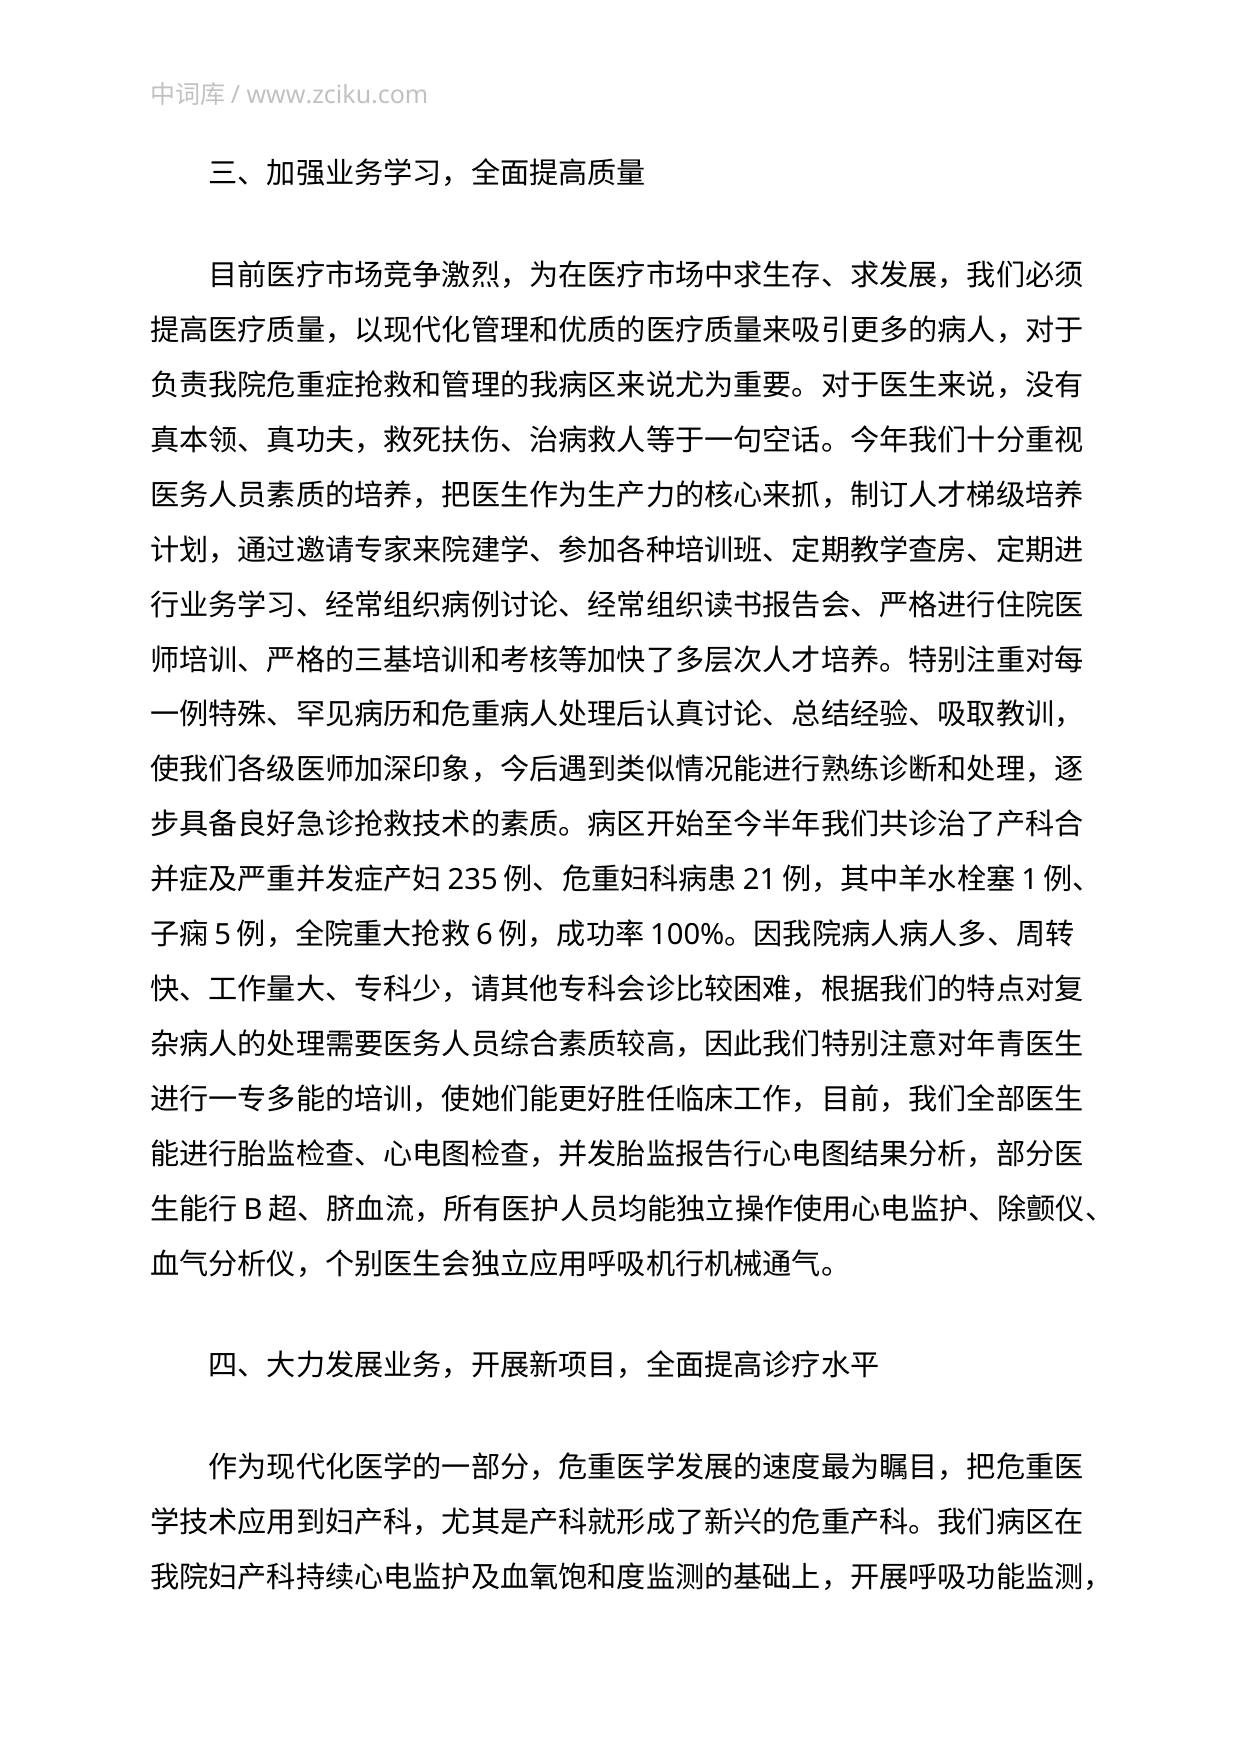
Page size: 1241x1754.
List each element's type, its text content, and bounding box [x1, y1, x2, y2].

text 目前医疗市场竞争激烈，为在医疗市场中求生存、求发展，我们必须提高医疗质量，以现代化管理和优质的医疗质量来吸引更多的病人，对于负责我院危重症抢救和管理的我病区来说尤为重要。对于医生来说，没有真本领、真功夫，救死扶伤、治病救人等于一句空话。今年我们十分重视医务人员素质的培养，把医生作为生产力的核心来抓，制订人才梯级培养计划，通过邀请专家来院建学、参加各种培训班、定期教学查房、定期进行业务学习、经常组织病例讨论、经常组织读书报告会、严格进行住院医师培训、严格的三基培训和考核等加快了多层次人才培养。特别注重对每一例特殊、罕见病历和危重病人处理后认真讨论、总结经验、吸取教训，使我们各级医师加深印象，今后遇到类似情况能进行熟练诊断和处理，逐步具备良好急诊抢救技术的素质。病区开始至今半年我们共诊治了产科合并症及严重并发症产妇235例、危重妇科病患21例，其中羊水栓塞1例、子痫5例，全院重大抢救6例，成功率100%。因我院病人病人多、周转快、工作量大、专科少，请其他专科会诊比较困难，根据我们的特点对复杂病人的处理需要医务人员综合素质较高，因此我们特别注意对年青医生进行一专多能的培训，使她们能更好胜任临床工作，目前，我们全部医生能进行胎监检查、心电图检查，并发胎监报告行心电图结果分析，部分医生能行B超、脐血流，所有医护人员均能独立操作使用心电监护、除颤仪、血气分析仪，个别医生会独立应用呼吸机行机械通气。 [150, 252, 1090, 1282]
text 四、大力发展业务，开展新项目，全面提高诊疗水平 [150, 1342, 1090, 1384]
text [150, 1444, 1090, 1596]
text 三、加强业务学习，全面提高质量 [150, 150, 1090, 192]
